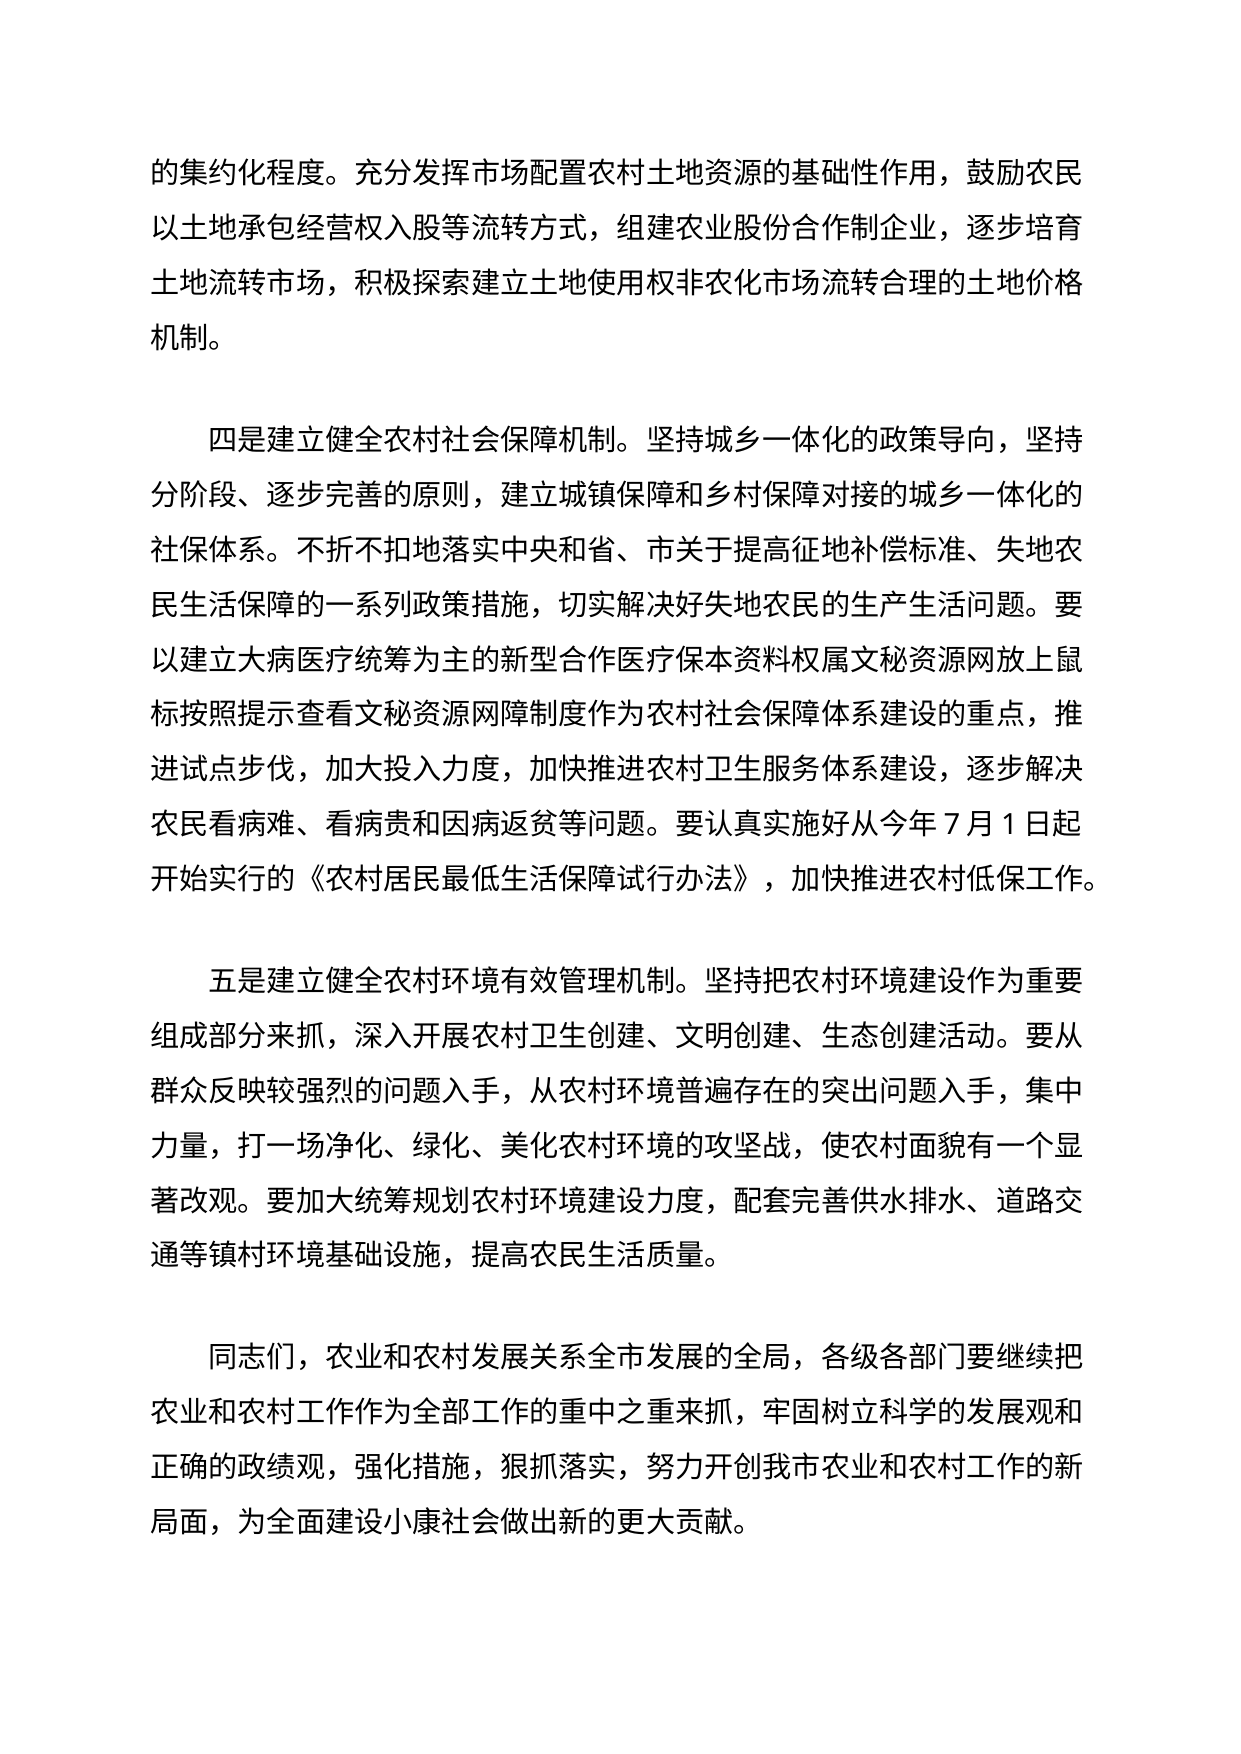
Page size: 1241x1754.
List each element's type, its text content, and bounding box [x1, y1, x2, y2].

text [150, 150, 1090, 357]
text 四是建立健全农村社会保障机制。坚持城乡一体化的政策导向，坚持分阶段、逐步完善的原则，建立城镇保障和乡村保障对接的城乡一体化的社保体系。不折不扣地落实中央和省、市关于提高征地补偿标准、失地农民生活保障的一系列政策措施，切实解决好失地农民的生产生活问题。要以建立大病医疗统筹为主的新型合作医疗保本资料权属文秘资源网放上鼠标按照提示查看文秘资源网障制度作为农村社会保障体系建设的重点，推进试点步伐，加大投入力度，加快推进农村卫生服务体系建设，逐步解决农民看病难、看病贵和因病返贫等问题。要认真实施好从今年7月1日起开始实行的《农村居民最低生活保障试行办法》，加快推进农村低保工作。 [150, 416, 1090, 898]
text 同志们，农业和农村发展关系全市发展的全局，各级各部门要继续把农业和农村工作作为全部工作的重中之重来抓，牢固树立科学的发展观和正确的政绩观，强化措施，狠抓落实，努力开创我市农业和农村工作的新局面，为全面建设小康社会做出新的更大贡献。 [150, 1334, 1090, 1541]
text 五是建立健全农村环境有效管理机制。坚持把农村环境建设作为重要组成部分来抓，深入开展农村卫生创建、文明创建、生态创建活动。要从群众反映较强烈的问题入手，从农村环境普遍存在的突出问题入手，集中力量，打一场净化、绿化、美化农村环境的攻坚战，使农村面貌有一个显著改观。要加大统筹规划农村环境建设力度，配套完善供水排水、道路交通等镇村环境基础设施，提高农民生活质量。 [150, 957, 1090, 1274]
